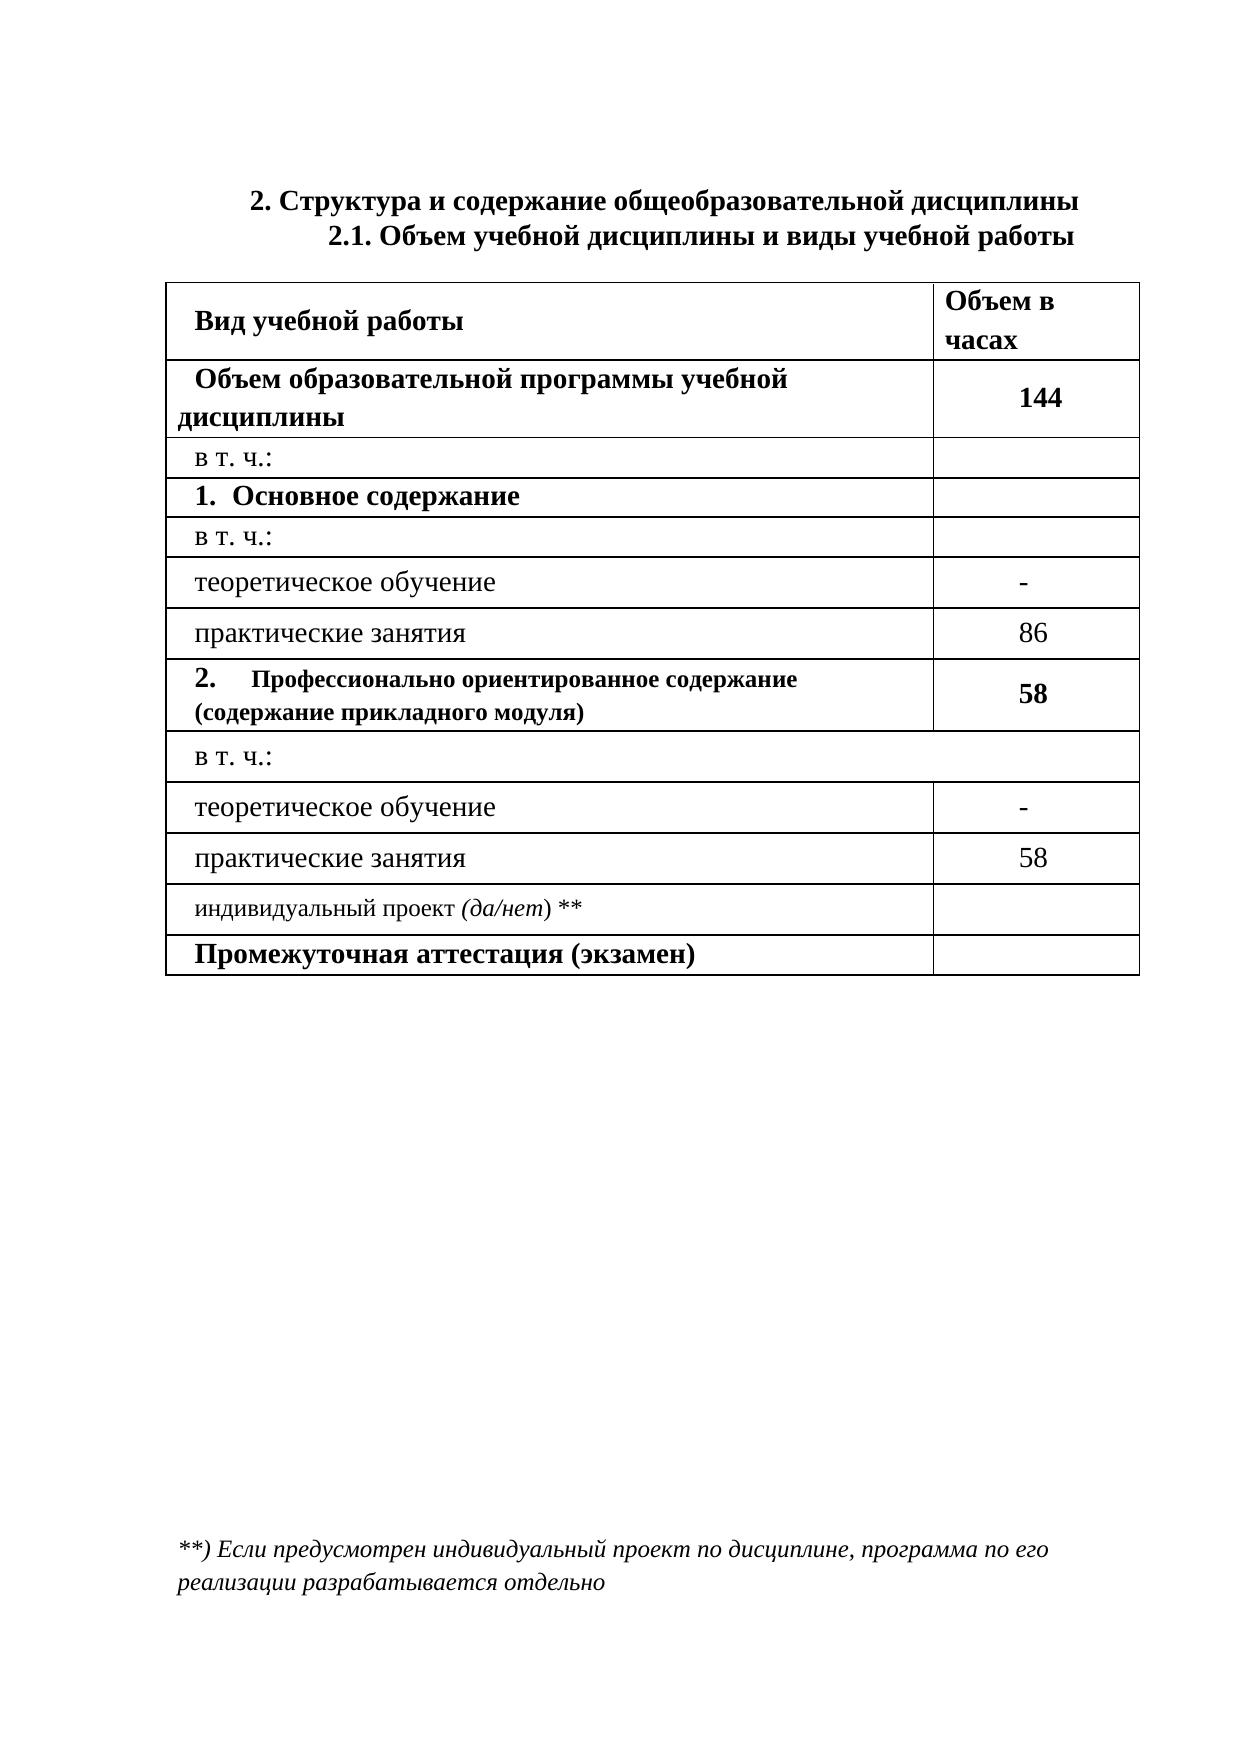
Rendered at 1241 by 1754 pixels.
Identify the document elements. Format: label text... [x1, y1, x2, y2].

table_cell Основное содержание [167, 479, 933, 516]
table_cell [934, 936, 1139, 974]
table_cell 58 [934, 660, 1139, 730]
table_cell 86 [934, 609, 1139, 658]
table_cell [934, 438, 1139, 477]
table_cell Объем образовательной программы учебной дисциплины [167, 361, 933, 437]
table_cell Промежуточная аттестация (экзамен) [167, 936, 933, 974]
table_header Вид учебной работы [167, 283, 933, 359]
table_header Объем в часах [934, 283, 1139, 359]
table_cell 58 [934, 834, 1139, 883]
table_cell практические занятия [167, 609, 933, 658]
table_cell 144 [934, 361, 1139, 437]
text 2.1. Объем учебной дисциплины и виды учебной работы [177, 218, 1152, 252]
table_cell теоретическое обучение [167, 783, 933, 832]
table_cell в т. ч.: [167, 732, 1139, 781]
table_cell в т. ч.: [167, 518, 933, 556]
table_cell - [934, 783, 1139, 832]
table_cell практические занятия [167, 834, 933, 883]
table_cell теоретическое обучение [167, 558, 933, 607]
table_cell [934, 518, 1139, 556]
text **) Если предусмотрен индивидуальный проект по дисциплине, программа по его реализации разрабатывается отдельно [177, 1534, 1152, 1596]
table_cell [934, 885, 1139, 934]
subtitle 2. Структура и содержание общеобразовательной дисциплины [177, 183, 1152, 216]
table_cell [934, 479, 1139, 516]
table_cell индивидуальный проект (да/нет) ** [167, 885, 933, 934]
table_cell - [934, 558, 1139, 607]
table_cell в т. ч.: [167, 438, 933, 477]
table_cell Профессионально ориентированное содержание (содержание прикладного модуля) [167, 660, 933, 730]
